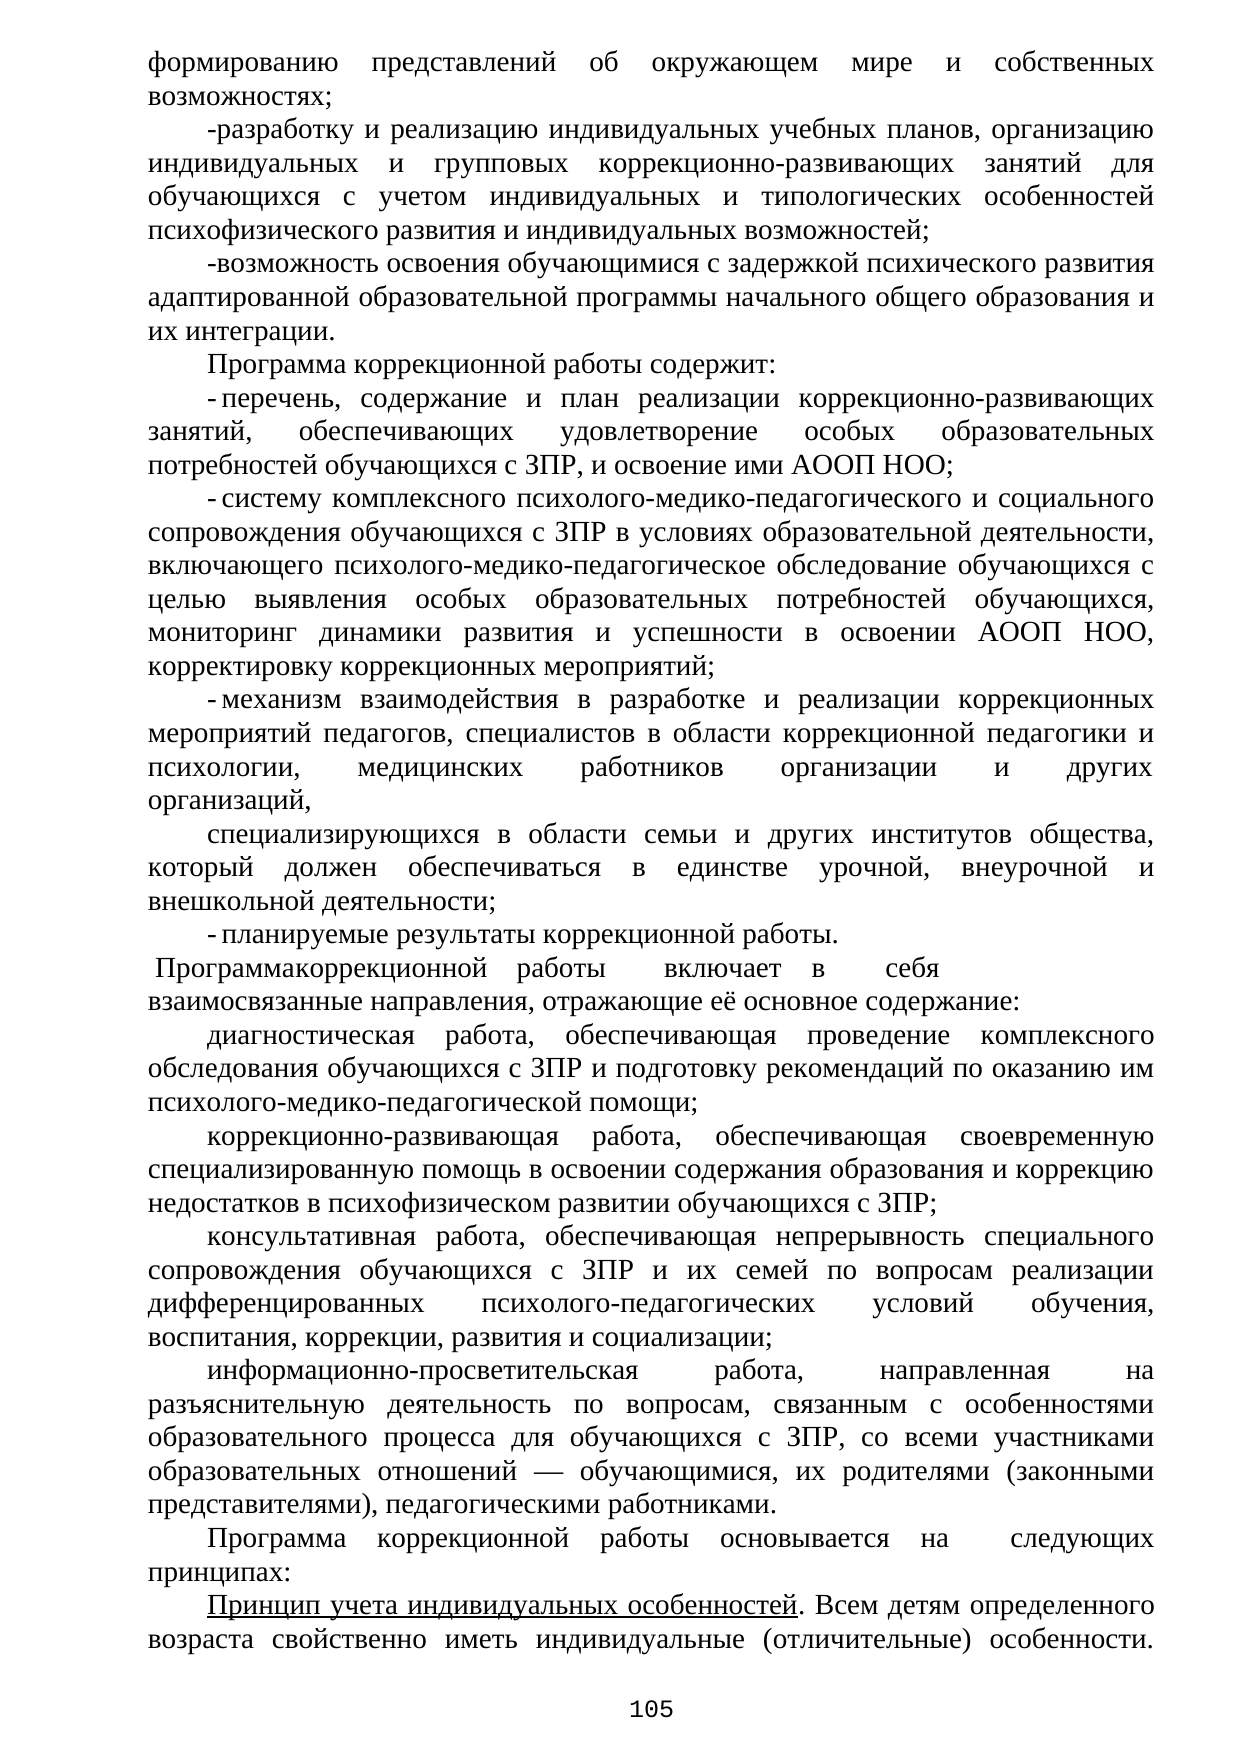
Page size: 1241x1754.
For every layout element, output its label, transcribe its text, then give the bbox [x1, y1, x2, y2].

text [148, 44, 1155, 111]
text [148, 1587, 1155, 1654]
text коррекционно-развивающая работа, обеспечивающая своевременную специализированную помощь в освоении содержания образования и коррекцию недостатков в психофизическом развитии обучающихся с ЗПР; [148, 1118, 1155, 1218]
text Программа коррекционной работы содержит: [148, 346, 1155, 380]
text -возможность освоения обучающимися с задержкой психического развития адаптированной образовательной программы начального общего образования и их интеграции. [148, 246, 1155, 346]
text специализирующихся в области семьи и других институтов общества, который должен обеспечиваться в единстве урочной, внеурочной и внешкольной деятельности; [148, 816, 1155, 916]
text - систему комплексного психолого-медико-педагогического и социального сопровождения обучающихся с ЗПР в условиях образовательной деятельности, включающего психолого-медико-педагогическое обследование обучающихся с целью выявления особых образовательных потребностей обучающихся, мониторинг динамики развития и успешности в освоении АООП НОО, корректировку коррекционных мероприятий; [148, 480, 1155, 682]
text - планируемые результаты коррекционной работы. [148, 916, 1155, 950]
text -разработку и реализацию индивидуальных учебных планов, организацию индивидуальных и групповых коррекционно-развивающих занятий для обучающихся с учетом индивидуальных и типологических особенностей психофизического развития и индивидуальных возможностей; [148, 111, 1155, 246]
text - механизм взаимодействия в разработке и реализации коррекционных мероприятий педагогов, специалистов в области коррекционной педагогики и психологии, медицинских работников организации и других организаций, [148, 682, 1155, 816]
text информационно-просветительская работа, направленная на разъяснительную деятельность по вопросам, связанным с особенностями образовательного процесса для обучающихся с ЗПР, со всеми участниками образовательных отношений — обучающимися, их родителями (законными представителями), педагогическими работниками. [148, 1352, 1155, 1520]
text Программа коррекционной работы основывается на следующих принципах: [148, 1520, 1155, 1587]
text - перечень, содержание и план реализации коррекционно-развивающих занятий, обеспечивающих удовлетворение особых образовательных потребностей обучающихся с ЗПР, и освоение ими АООП НОО; [148, 380, 1155, 480]
text консультативная работа, обеспечивающая непрерывность специального сопровождения обучающихся с ЗПР и их семей по вопросам реализации дифференцированных психолого-педагогических условий обучения, воспитания, коррекции, развития и социализации; [148, 1218, 1155, 1352]
text Программа коррекционной работы включает в себя взаимосвязанные направления, отражающие её основное содержание: [148, 950, 1155, 1017]
text диагностическая работа, обеспечивающая проведение комплексного обследования обучающихся с ЗПР и подготовку рекомендаций по оказанию им психолого-медико-педагогической помощи; [148, 1017, 1155, 1118]
